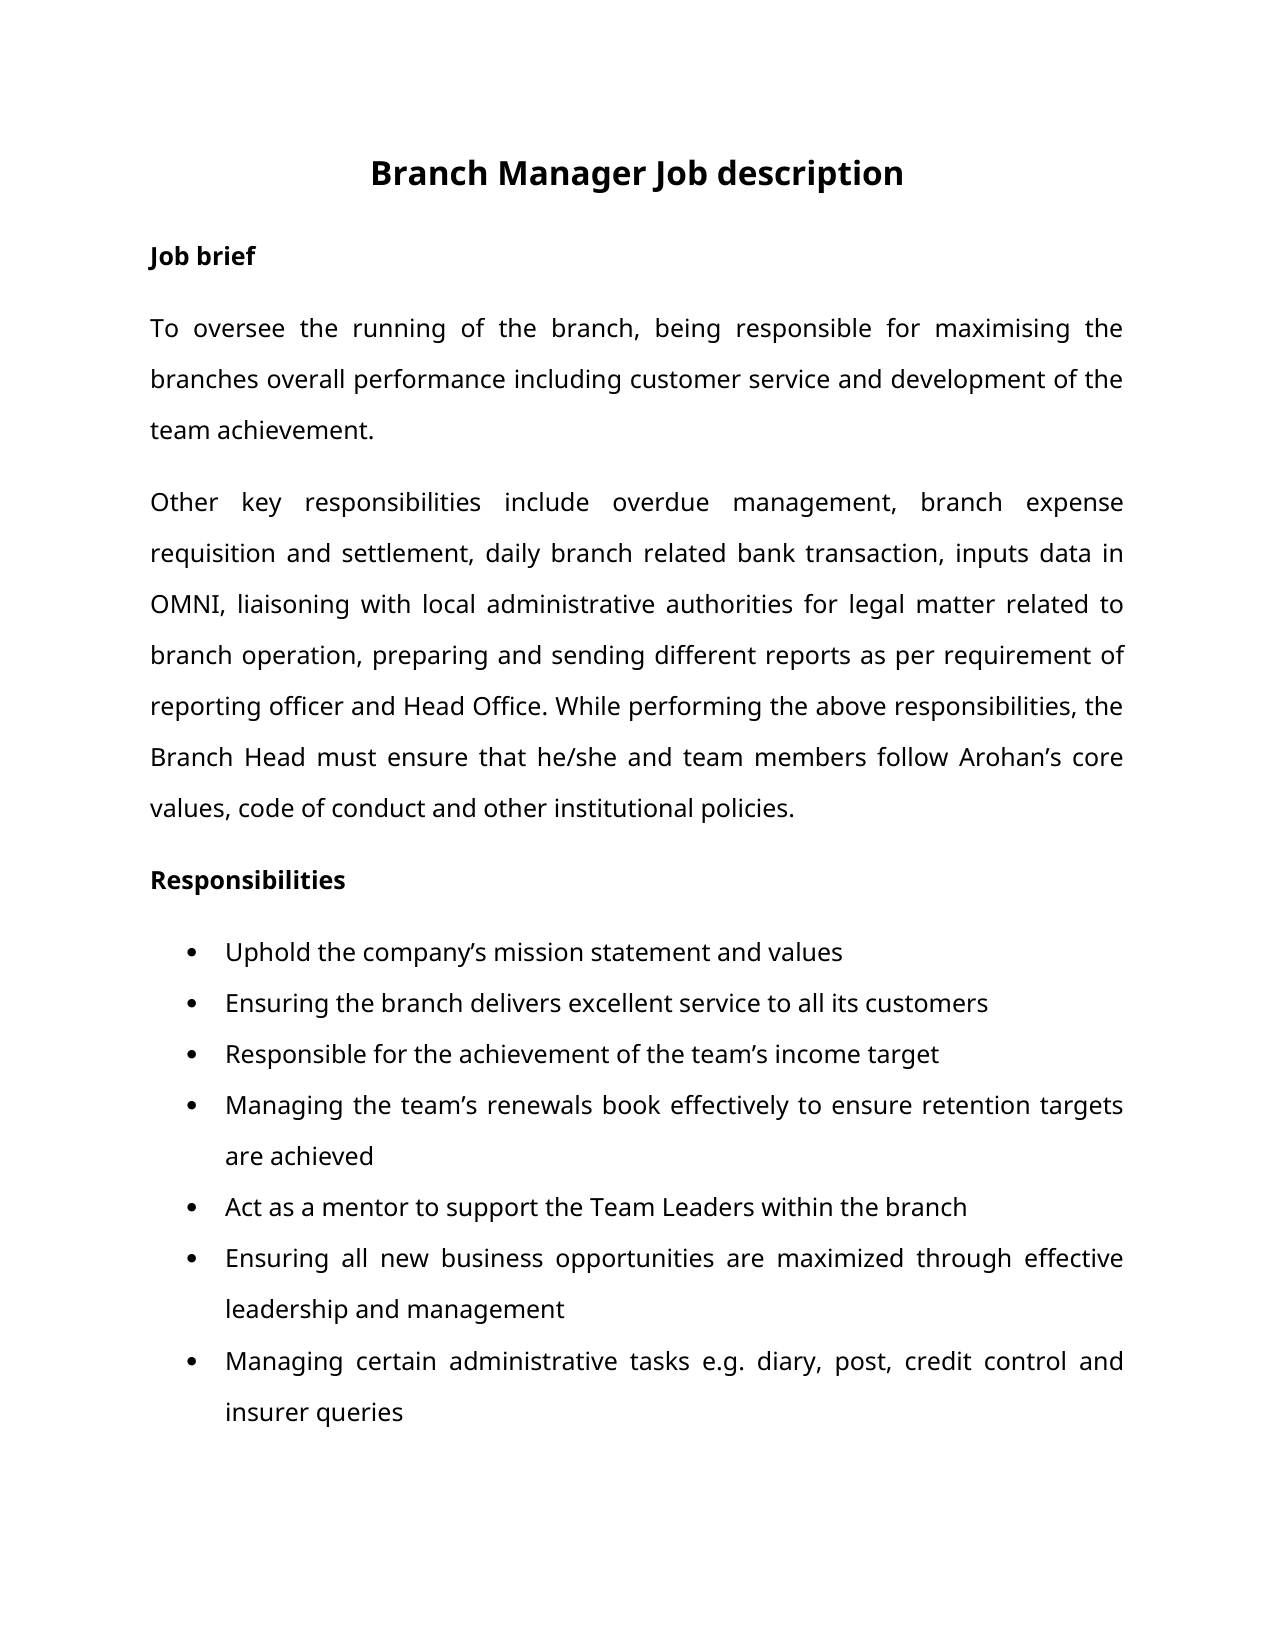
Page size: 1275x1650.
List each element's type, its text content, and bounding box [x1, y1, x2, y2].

list Uphold the company’s mission statement and values [187, 935, 1125, 969]
text Branch Manager Job description [150, 150, 1125, 195]
list Managing the team’s renewals book effectively to ensure retention targets are achieved [187, 1088, 1125, 1173]
list Managing certain administrative tasks e.g. diary, post, credit control and insurer queries [187, 1343, 1125, 1428]
text To oversee the running of the branch, being responsible for maximising the branches overall performance including customer service and development of the team achievement. [150, 311, 1125, 447]
text Job brief [150, 239, 1125, 273]
text Responsibilities [150, 863, 1125, 897]
text Other key responsibilities include overdue management, branch expense requisition and settlement, daily branch related bank transaction, inputs data in OMNI, liaisoning with local administrative authorities for legal matter related to branch operation, preparing and sending different reports as per requirement of reporting officer and Head Office. While performing the above responsibilities, the Branch Head must ensure that he/she and team members follow Arohan’s core values, code of conduct and other institutional policies. [150, 485, 1125, 825]
list Ensuring all new business opportunities are maximized through effective leadership and management [187, 1241, 1125, 1326]
list Act as a mentor to support the Team Leaders within the branch [187, 1190, 1125, 1224]
list Ensuring the branch delivers excellent service to all its customers [187, 986, 1125, 1020]
list Responsible for the achievement of the team’s income target [187, 1037, 1125, 1071]
